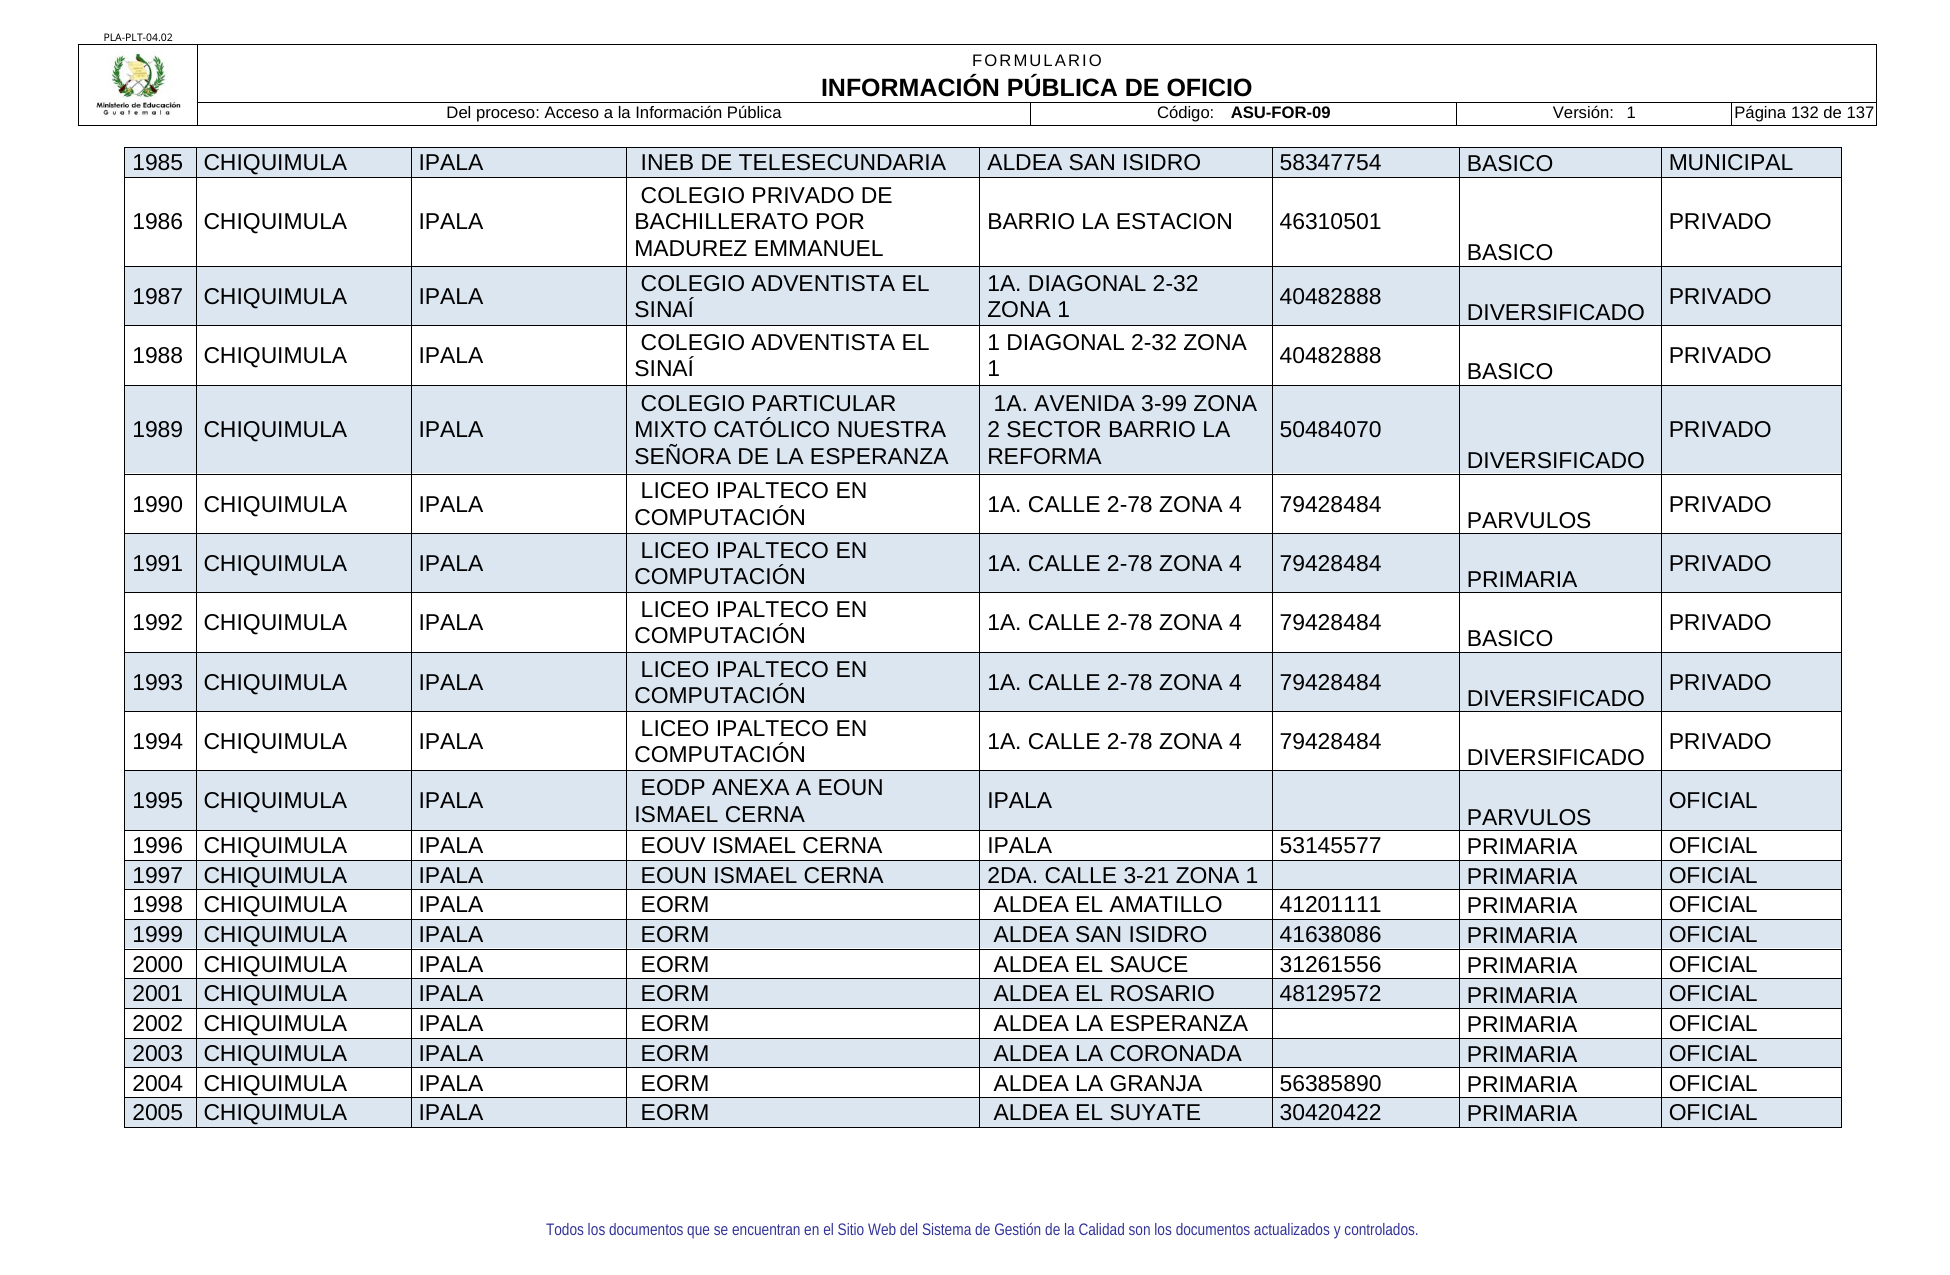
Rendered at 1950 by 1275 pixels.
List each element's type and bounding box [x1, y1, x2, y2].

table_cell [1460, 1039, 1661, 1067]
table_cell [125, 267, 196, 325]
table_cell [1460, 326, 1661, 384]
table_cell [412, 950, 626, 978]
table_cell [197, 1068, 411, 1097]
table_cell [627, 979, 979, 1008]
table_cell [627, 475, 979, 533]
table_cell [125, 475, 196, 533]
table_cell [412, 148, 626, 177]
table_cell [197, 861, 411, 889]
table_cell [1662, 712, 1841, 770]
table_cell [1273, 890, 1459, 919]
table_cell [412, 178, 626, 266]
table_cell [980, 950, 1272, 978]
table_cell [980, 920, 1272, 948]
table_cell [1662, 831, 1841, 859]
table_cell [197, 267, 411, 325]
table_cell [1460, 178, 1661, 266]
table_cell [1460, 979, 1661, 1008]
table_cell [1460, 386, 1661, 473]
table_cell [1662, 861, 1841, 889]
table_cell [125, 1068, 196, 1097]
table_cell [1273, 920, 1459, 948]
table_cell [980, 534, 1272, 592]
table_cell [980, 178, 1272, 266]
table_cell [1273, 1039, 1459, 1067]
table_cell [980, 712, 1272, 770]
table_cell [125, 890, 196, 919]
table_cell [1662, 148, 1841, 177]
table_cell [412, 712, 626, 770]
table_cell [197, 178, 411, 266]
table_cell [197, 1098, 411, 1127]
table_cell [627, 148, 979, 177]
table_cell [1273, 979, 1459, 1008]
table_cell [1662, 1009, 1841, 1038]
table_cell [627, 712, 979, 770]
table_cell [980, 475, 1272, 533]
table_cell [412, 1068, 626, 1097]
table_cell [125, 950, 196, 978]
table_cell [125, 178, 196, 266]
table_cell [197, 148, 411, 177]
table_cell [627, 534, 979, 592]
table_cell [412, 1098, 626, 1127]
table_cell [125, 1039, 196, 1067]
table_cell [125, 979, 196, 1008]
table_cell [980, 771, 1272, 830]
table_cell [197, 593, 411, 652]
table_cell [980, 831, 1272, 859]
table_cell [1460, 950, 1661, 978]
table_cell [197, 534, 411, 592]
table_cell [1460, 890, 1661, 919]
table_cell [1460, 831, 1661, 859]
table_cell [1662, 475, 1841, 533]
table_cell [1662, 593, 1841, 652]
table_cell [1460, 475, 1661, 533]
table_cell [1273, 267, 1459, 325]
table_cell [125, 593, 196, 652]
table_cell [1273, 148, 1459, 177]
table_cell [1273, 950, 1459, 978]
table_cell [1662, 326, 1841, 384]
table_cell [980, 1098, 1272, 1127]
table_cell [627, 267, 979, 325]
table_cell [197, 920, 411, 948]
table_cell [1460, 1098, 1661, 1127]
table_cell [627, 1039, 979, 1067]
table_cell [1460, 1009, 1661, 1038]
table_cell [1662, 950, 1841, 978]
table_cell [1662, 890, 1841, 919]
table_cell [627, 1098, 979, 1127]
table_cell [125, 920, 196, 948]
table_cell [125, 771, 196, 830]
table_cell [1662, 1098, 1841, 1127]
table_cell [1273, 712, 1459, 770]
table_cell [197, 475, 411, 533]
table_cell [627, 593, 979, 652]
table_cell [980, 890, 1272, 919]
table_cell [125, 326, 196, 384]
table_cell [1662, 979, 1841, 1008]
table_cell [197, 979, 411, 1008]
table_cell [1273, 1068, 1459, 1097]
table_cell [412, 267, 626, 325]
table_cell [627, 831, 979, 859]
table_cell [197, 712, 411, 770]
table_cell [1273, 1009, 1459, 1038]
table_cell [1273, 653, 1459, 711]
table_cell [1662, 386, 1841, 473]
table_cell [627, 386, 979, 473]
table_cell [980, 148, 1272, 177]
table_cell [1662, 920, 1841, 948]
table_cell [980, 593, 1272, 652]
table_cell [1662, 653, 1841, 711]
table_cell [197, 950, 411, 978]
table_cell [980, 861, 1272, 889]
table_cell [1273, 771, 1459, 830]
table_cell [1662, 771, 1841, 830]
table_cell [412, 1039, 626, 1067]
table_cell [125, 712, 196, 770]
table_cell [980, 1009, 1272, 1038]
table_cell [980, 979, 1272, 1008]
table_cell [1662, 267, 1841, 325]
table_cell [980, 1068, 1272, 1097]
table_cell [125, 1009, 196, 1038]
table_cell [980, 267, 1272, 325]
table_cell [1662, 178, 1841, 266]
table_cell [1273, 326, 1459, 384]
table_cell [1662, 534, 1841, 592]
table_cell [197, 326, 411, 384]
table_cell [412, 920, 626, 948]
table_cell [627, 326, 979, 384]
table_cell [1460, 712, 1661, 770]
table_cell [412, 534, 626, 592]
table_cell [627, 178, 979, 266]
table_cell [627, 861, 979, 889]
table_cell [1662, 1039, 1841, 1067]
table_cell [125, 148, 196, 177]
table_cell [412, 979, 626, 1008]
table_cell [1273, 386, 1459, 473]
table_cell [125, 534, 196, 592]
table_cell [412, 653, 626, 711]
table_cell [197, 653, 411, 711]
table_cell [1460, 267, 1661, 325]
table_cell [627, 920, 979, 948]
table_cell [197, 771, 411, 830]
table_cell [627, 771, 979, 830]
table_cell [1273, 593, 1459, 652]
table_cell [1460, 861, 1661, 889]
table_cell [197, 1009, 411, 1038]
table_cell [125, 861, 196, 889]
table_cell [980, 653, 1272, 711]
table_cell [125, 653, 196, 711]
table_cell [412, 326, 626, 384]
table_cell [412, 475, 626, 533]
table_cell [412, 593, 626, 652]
picture [95, 51, 181, 117]
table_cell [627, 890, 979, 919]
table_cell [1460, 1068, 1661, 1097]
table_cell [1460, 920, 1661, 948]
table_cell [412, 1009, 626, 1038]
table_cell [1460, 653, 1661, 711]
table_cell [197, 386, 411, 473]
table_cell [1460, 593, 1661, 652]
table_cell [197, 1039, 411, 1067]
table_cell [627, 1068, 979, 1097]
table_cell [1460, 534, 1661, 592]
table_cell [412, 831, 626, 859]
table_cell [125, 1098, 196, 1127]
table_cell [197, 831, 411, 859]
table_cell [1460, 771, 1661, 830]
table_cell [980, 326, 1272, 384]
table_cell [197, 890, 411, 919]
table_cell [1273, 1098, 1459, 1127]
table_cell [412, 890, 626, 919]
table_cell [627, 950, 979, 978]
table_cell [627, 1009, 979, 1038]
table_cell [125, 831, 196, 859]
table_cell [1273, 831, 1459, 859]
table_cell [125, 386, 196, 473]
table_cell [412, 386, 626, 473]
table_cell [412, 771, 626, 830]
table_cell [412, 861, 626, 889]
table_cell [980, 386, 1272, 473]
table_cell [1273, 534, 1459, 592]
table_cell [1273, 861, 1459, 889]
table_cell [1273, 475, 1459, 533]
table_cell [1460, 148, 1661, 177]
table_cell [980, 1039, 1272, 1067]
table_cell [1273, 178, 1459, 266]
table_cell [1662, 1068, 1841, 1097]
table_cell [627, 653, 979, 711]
